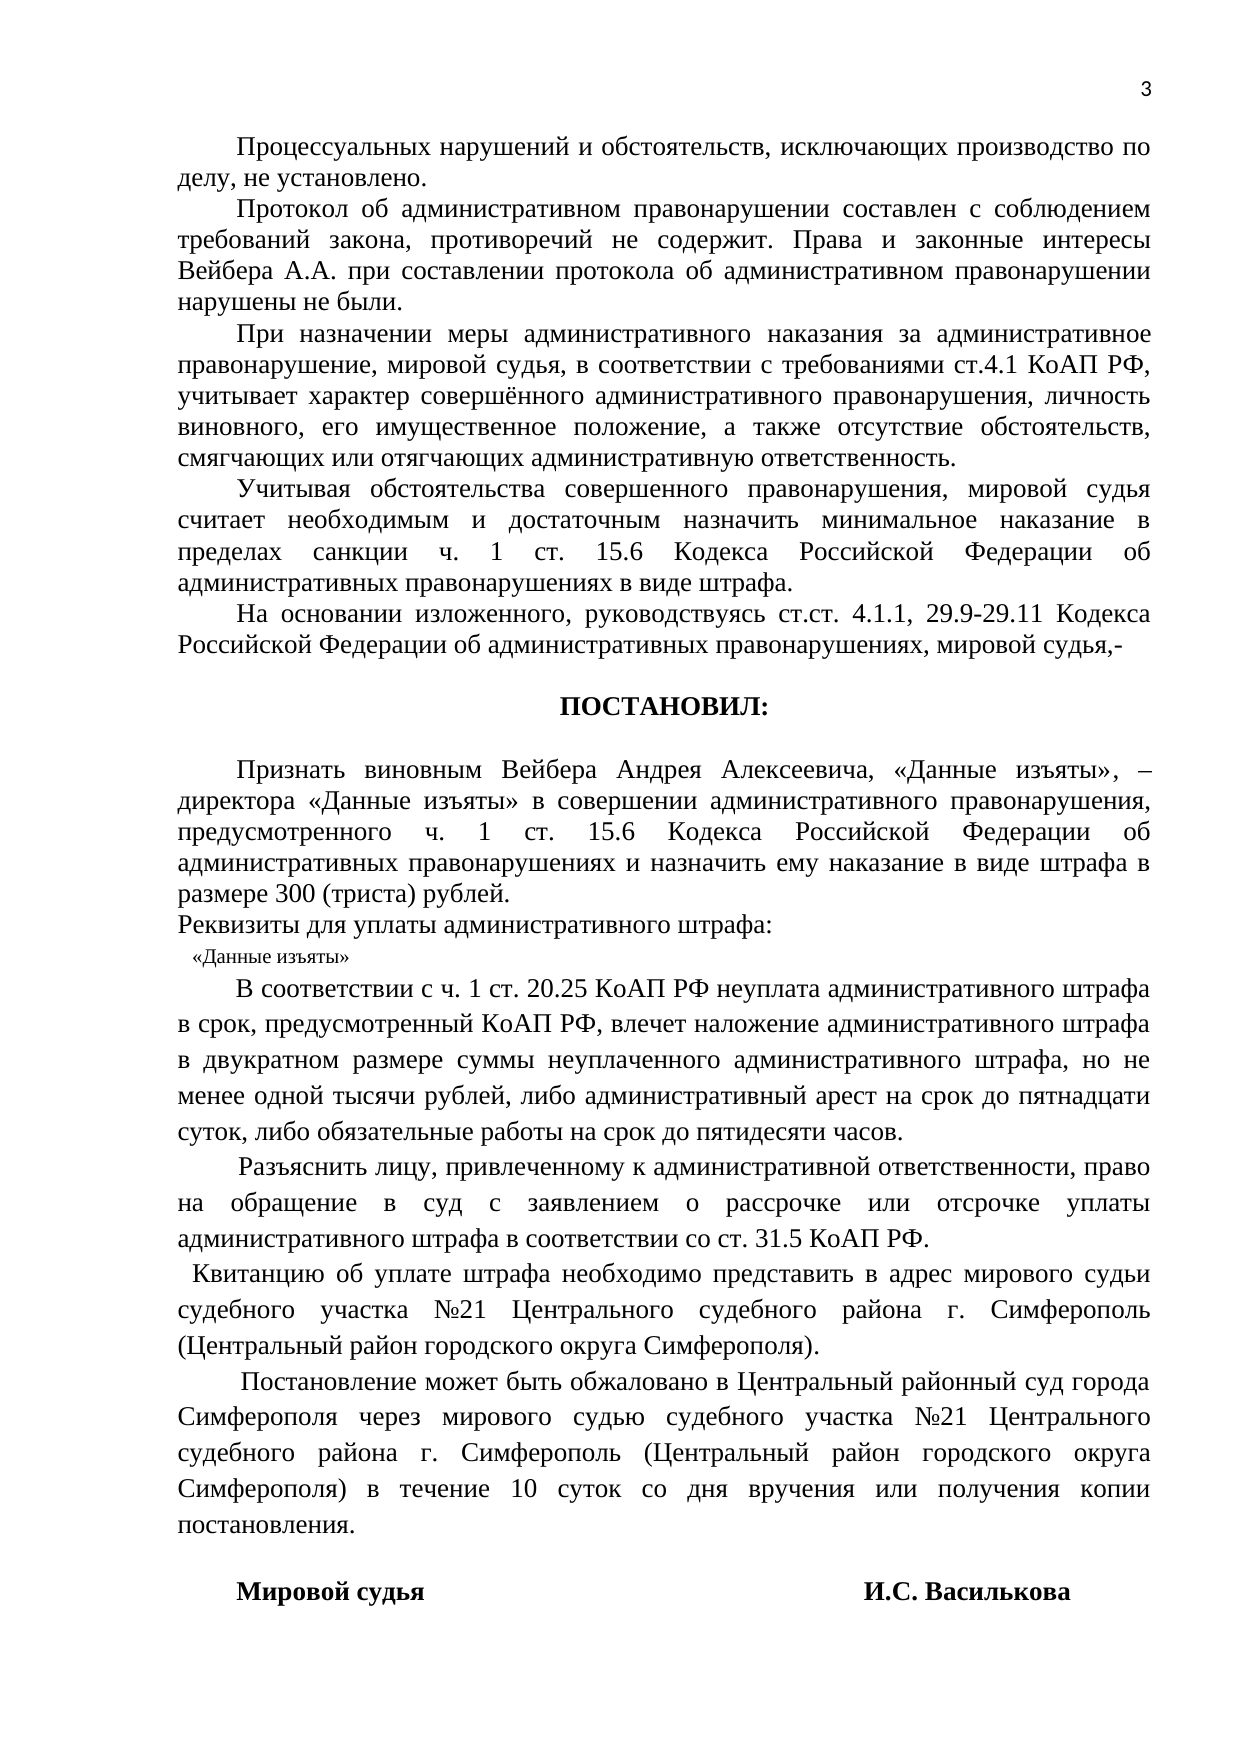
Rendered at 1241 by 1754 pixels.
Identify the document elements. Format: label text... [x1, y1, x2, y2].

text Квитанцию об уплате штрафа необходимо представить в адрес мирового судьи судебного участка №21 Центрального судебного района г. Симферополь (Центральный район городского округа Симферополя). [177, 1258, 1152, 1360]
text В соответствии с ч. 1 ст. 20.25 КоАП РФ неуплата административного штрафа в срок, предусмотренный КоАП РФ, влечет наложение административного штрафа в двукратном размере суммы неуплаченного административного штрафа, но не менее одной тысячи рублей, либо административный арест на срок до пятнадцати суток, либо обязательные работы на срок до пятидесяти часов. [177, 972, 1152, 1146]
text При назначении меры административного наказания за административное правонарушение, мировой судья, в соответствии с требованиями ст.4.1 КоАП РФ, учитывает характер совершённого административного правонарушения, личность виновного, его имущественное положение, а также отсутствие обстоятельств, смягчающих или отягчающих административную ответственность. [177, 317, 1152, 472]
text Учитывая обстоятельства совершенного правонарушения, мировой судья считает необходимым и достаточным назначить минимальное наказание в пределах санкции ч. 1 ст. 15.6 Кодекса Российской Федерации об административных правонарушениях в виде штрафа. [177, 472, 1152, 597]
text На основании изложенного, руководствуясь ст.ст. 4.1.1, 29.9-29.11 Кодекса Российской Федерации об административных правонарушениях, мировой судья,- [177, 597, 1152, 659]
text Мировой судья И.С. Василькова [177, 1574, 1152, 1606]
text ПОСТАНОВИЛ: [148, 690, 1152, 722]
text Признать виновным Вейбера Андрея Алексеевича, «Данные изъяты», – директора «Данные изъяты» в совершении административного правонарушения, предусмотренного ч. 1 ст. 15.6 Кодекса Российской Федерации об административных правонарушениях и назначить ему наказание в виде штрафа в размере 300 (триста) рублей. [177, 753, 1152, 908]
text Реквизиты для уплаты административного штрафа: [177, 908, 1152, 939]
text Протокол об административном правонарушении составлен с соблюдением требований закона, противоречий не содержит. Права и законные интересы Вейбера А.А. при составлении протокола об административном правонарушении нарушены не были. [177, 192, 1152, 317]
text Постановление может быть обжаловано в Центральный районный суд города Симферополя через мирового судью судебного участка №21 Центрального судебного района г. Симферополь (Центральный район городского округа Симферополя) в течение 10 суток со дня вручения или получения копии постановления. [177, 1365, 1152, 1539]
text «Данные изъяты» [177, 944, 1152, 968]
text Разъяснить лицу, привлеченному к административной ответственности, право на обращение в суд с заявлением о рассрочке или отсрочке уплаты административного штрафа в соответствии со ст. 31.5 КоАП РФ. [177, 1150, 1152, 1253]
text Процессуальных нарушений и обстоятельств, исключающих производство по делу, не установлено. [177, 130, 1152, 192]
